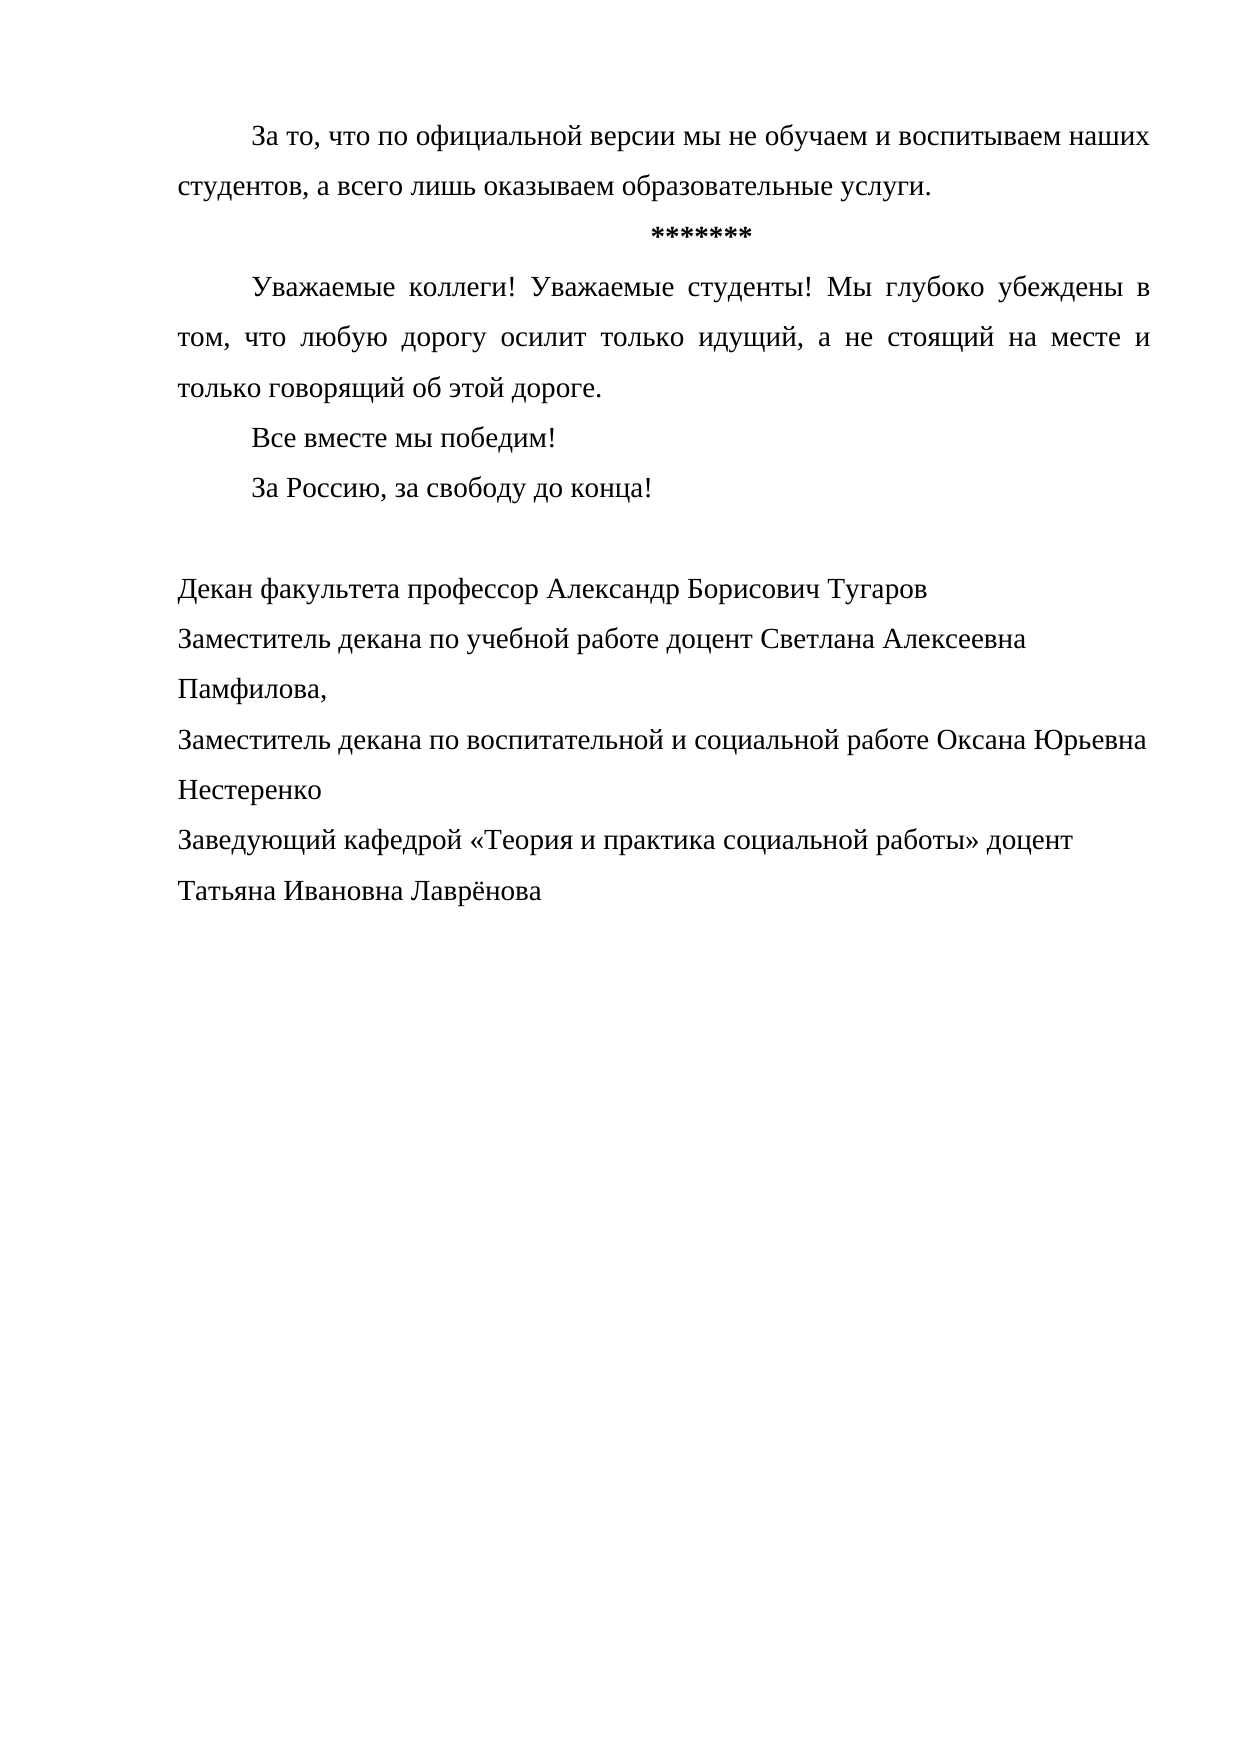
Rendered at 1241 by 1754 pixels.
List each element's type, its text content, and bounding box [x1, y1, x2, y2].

text За то, что по официальной версии мы не обучаем и воспитываем наших студентов, а всего лишь оказываем образовательные услуги. [177, 118, 1152, 202]
text Заместитель декана по воспитательной и социальной работе Оксана Юрьевна Нестеренко [177, 722, 1152, 806]
text Уважаемые коллеги! Уважаемые студенты! Мы глубоко убеждены в том, что любую дорогу осилит только идущий, а не стоящий на месте и только говорящий об этой дороге. [177, 269, 1152, 403]
text ******* [177, 219, 1152, 252]
text Все вместе мы победим! [177, 420, 1152, 453]
text Заведующий кафедрой «Теория и практика социальной работы» доцент Татьяна Ивановна Лаврёнова [177, 822, 1152, 906]
text Декан факультета профессор Александр Борисович Тугаров [177, 571, 1152, 604]
text Заместитель декана по учебной работе доцент Светлана Алексеевна Памфилова, [177, 621, 1152, 705]
text За Россию, за свободу до конца! [177, 470, 1152, 504]
